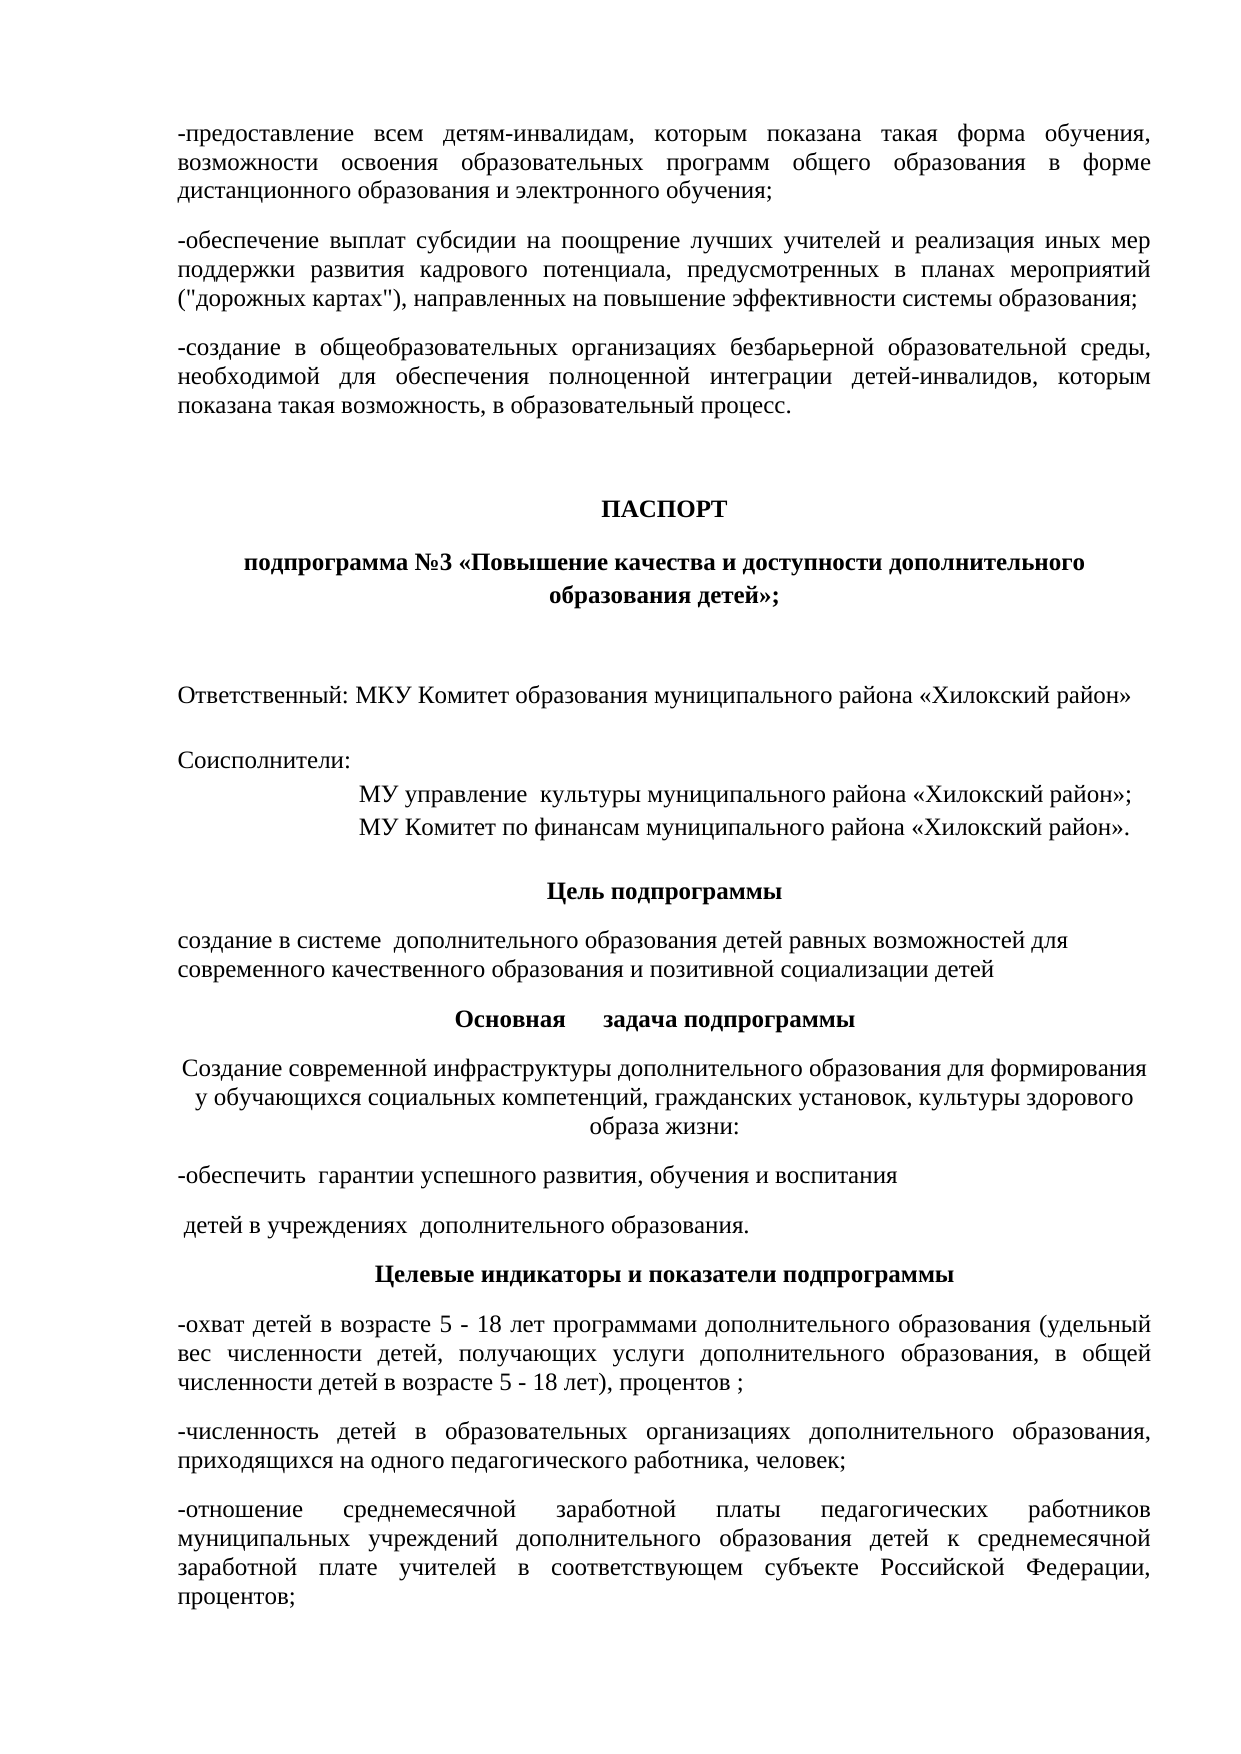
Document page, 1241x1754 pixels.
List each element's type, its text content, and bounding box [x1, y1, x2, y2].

text МУ Комитет по финансам муниципального района «Хилокский район». [177, 809, 1152, 842]
text детей в учреждениях дополнительного образования. [177, 1210, 1152, 1239]
text МУ управление культуры муниципального района «Хилокский район»; [177, 775, 1152, 809]
text Ответственный: МКУ Комитет образования муниципального района «Хилокский район» [177, 676, 1152, 710]
text ПАСПОРТ [177, 494, 1152, 522]
text -отношение среднемесячной заработной платы педагогических работников муниципальных учреждений дополнительного образования детей к среднемесячной заработной плате учителей в соответствующем субъекте Российской Федерации, процентов; [177, 1494, 1152, 1609]
text Цель подпрограммы [177, 876, 1152, 904]
text Основная задача подпрограммы [177, 1004, 1152, 1032]
text Целевые индикаторы и показатели подпрограммы [177, 1259, 1152, 1288]
text подпрограмма №3 «Повышение качества и доступности дополнительного образования детей»; [177, 543, 1152, 610]
text -обеспечение выплат субсидии на поощрение лучших учителей и реализация иных мер поддержки развития кадрового потенциала, предусмотренных в планах мероприятий ("дорожных картах"), направленных на повышение эффективности системы образования; [177, 225, 1152, 311]
text создание в системе дополнительного образования детей равных возможностей для современного качественного образования и позитивной социализации детей [177, 925, 1152, 983]
text -численность детей в образовательных организациях дополнительного образования, приходящихся на одного педагогического работника, человек; [177, 1416, 1152, 1474]
text -охват детей в возрасте 5 - 18 лет программами дополнительного образования (удельный вес численности детей, получающих услуги дополнительного образования, в общей численности детей в возрасте 5 - 18 лет), процентов ; [177, 1309, 1152, 1395]
text -предоставление всем детям-инвалидам, которым показана такая форма обучения, возможности освоения образовательных программ общего образования в форме дистанционного образования и электронного обучения; [177, 118, 1152, 204]
text -обеспечить гарантии успешного развития, обучения и воспитания [177, 1160, 1152, 1189]
text Создание современной инфраструктуры дополнительного образования для формирования у обучающихся социальных компетенций, гражданских установок, культуры здорового образа жизни: [177, 1053, 1152, 1139]
text Соисполнители: [177, 742, 1152, 775]
text -создание в общеобразовательных организациях безбарьерной образовательной среды, необходимой для обеспечения полноценной интеграции детей-инвалидов, которым показана такая возможность, в образовательный процесс. [177, 332, 1152, 418]
